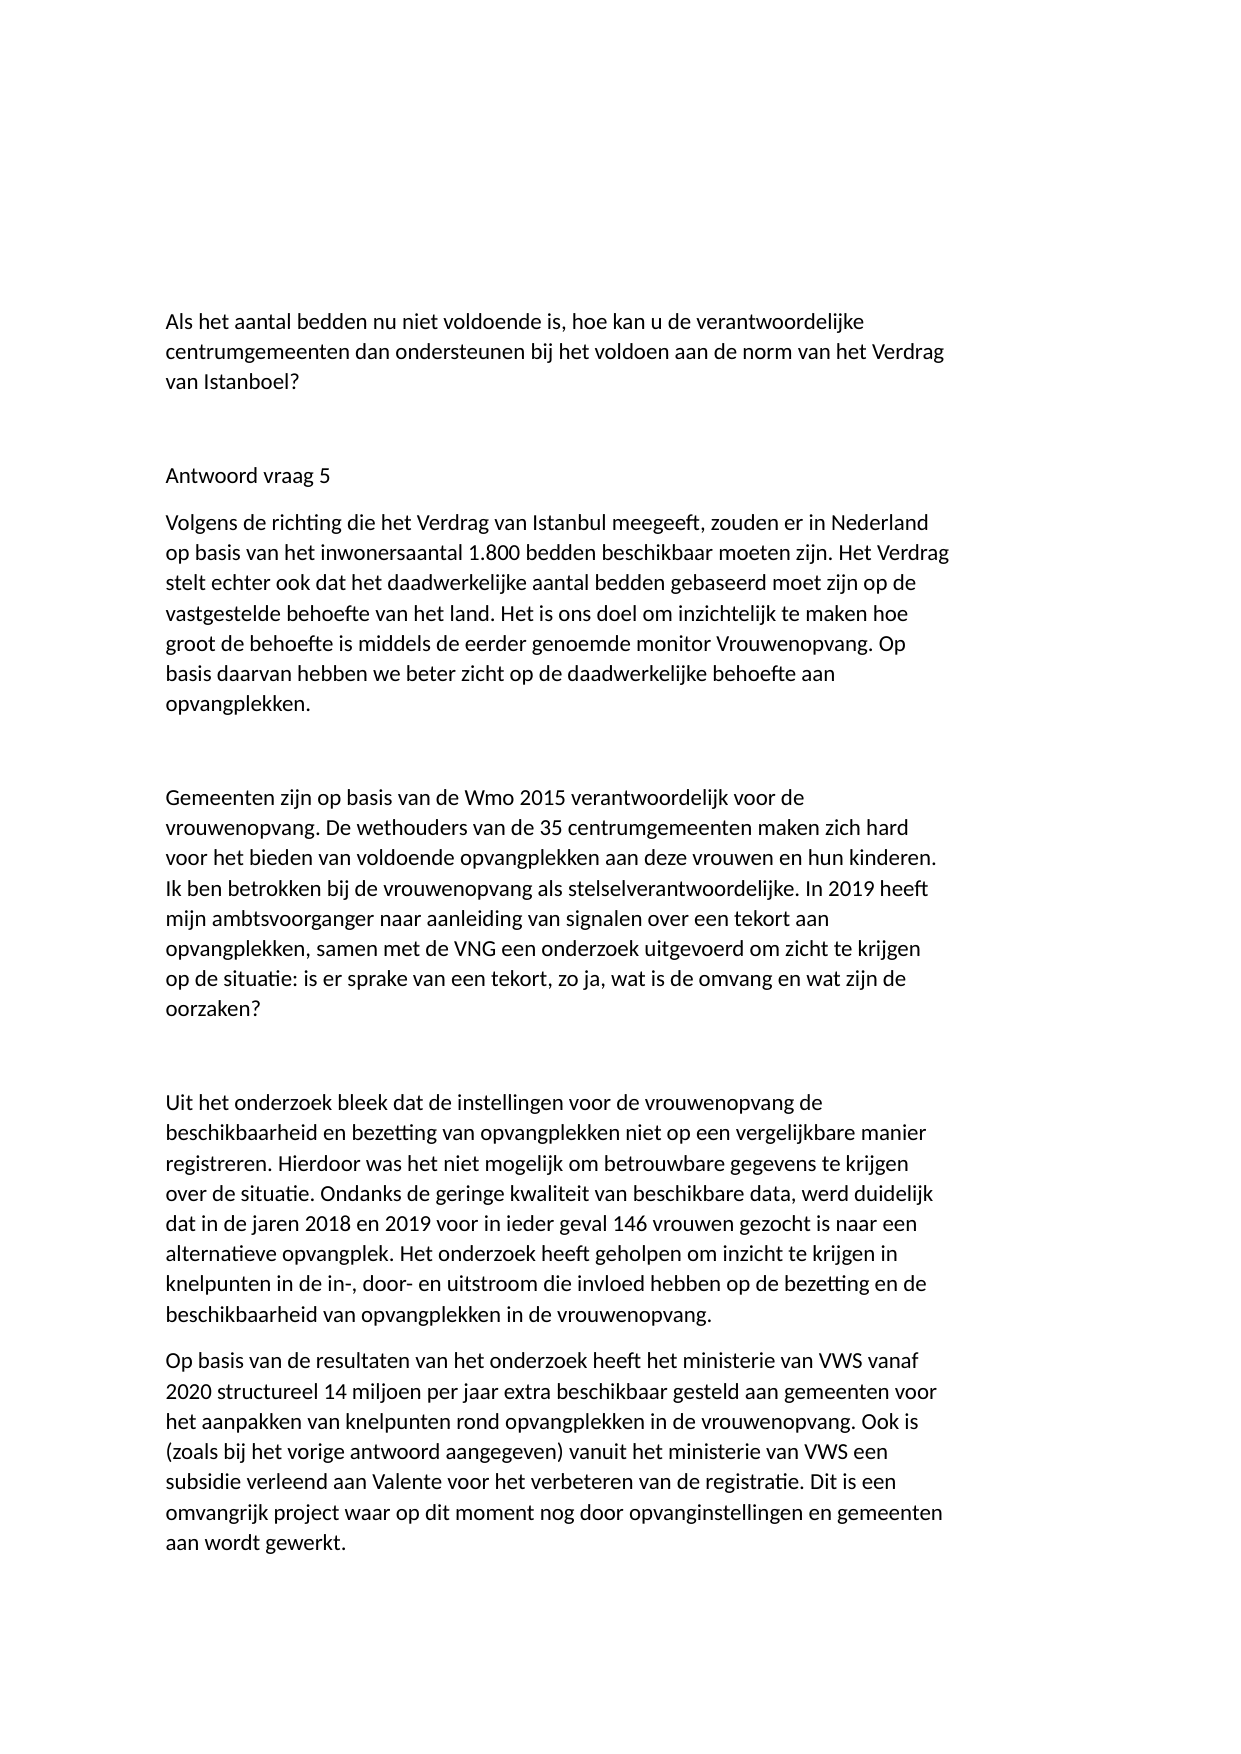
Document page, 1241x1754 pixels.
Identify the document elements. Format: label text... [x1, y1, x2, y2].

text Uit het onderzoek bleek dat de instellingen voor de vrouwenopvang de beschikbaarheid en bezetting van opvangplekken niet op een vergelijkbare manier registreren. Hierdoor was het niet mogelijk om betrouwbare gegevens te krijgen over de situatie. Ondanks de geringe kwaliteit van beschikbare data, werd duidelijk dat in de jaren 2018 en 2019 voor in ieder geval 146 vrouwen gezocht is naar een alternatieve opvangplek. Het onderzoek heeft geholpen om inzicht te krijgen in knelpunten in de in-, door- en uitstroom die invloed hebben op de bezetting en de beschikbaarheid van opvangplekken in de vrouwenopvang. [165, 1088, 951, 1328]
text Volgens de richting die het Verdrag van Istanbul meegeeft, zouden er in Nederland op basis van het inwonersaantal 1.800 bedden beschikbaar moeten zijn. Het Verdrag stelt echter ook dat het daadwerkelijke aantal bedden gebaseerd moet zijn op de vastgestelde behoefte van het land. Het is ons doel om inzichtelijk te maken hoe groot de behoefte is middels de eerder genoemde monitor Vrouwenopvang. Op basis daarvan hebben we beter zicht op de daadwerkelijke behoefte aan opvangplekken. [165, 508, 951, 717]
text Gemeenten zijn op basis van de Wmo 2015 verantwoordelijk voor de vrouwenopvang. De wethouders van de 35 centrumgemeenten maken zich hard voor het bieden van voldoende opvangplekken aan deze vrouwen en hun kinderen. Ik ben betrokken bij de vrouwenopvang als stelselverantwoordelijke. In 2019 heeft mijn ambtsvoorganger naar aanleiding van signalen over een tekort aan opvangplekken, samen met de VNG een onderzoek uitgevoerd om zicht te krijgen op de situatie: is er sprake van een tekort, zo ja, wat is de omvang en wat zijn de oorzaken? [165, 783, 951, 1023]
text Als het aantal bedden nu niet voldoende is, hoe kan u de verantwoordelijke centrumgemeenten dan ondersteunen bij het voldoen aan de norm van het Verdrag van Istanboel? [165, 307, 951, 396]
text Antwoord vraag 5 [165, 461, 951, 489]
text Op basis van de resultaten van het onderzoek heeft het ministerie van VWS vanaf 2020 structureel 14 miljoen per jaar extra beschikbaar gesteld aan gemeenten voor het aanpakken van knelpunten rond opvangplekken in de vrouwenopvang. Ook is (zoals bij het vorige antwoord aangegeven) vanuit het ministerie van VWS een subsidie verleend aan Valente voor het verbeteren van de registratie. Dit is een omvangrijk project waar op dit moment nog door opvanginstellingen en gemeenten aan wordt gewerkt. [165, 1347, 951, 1556]
